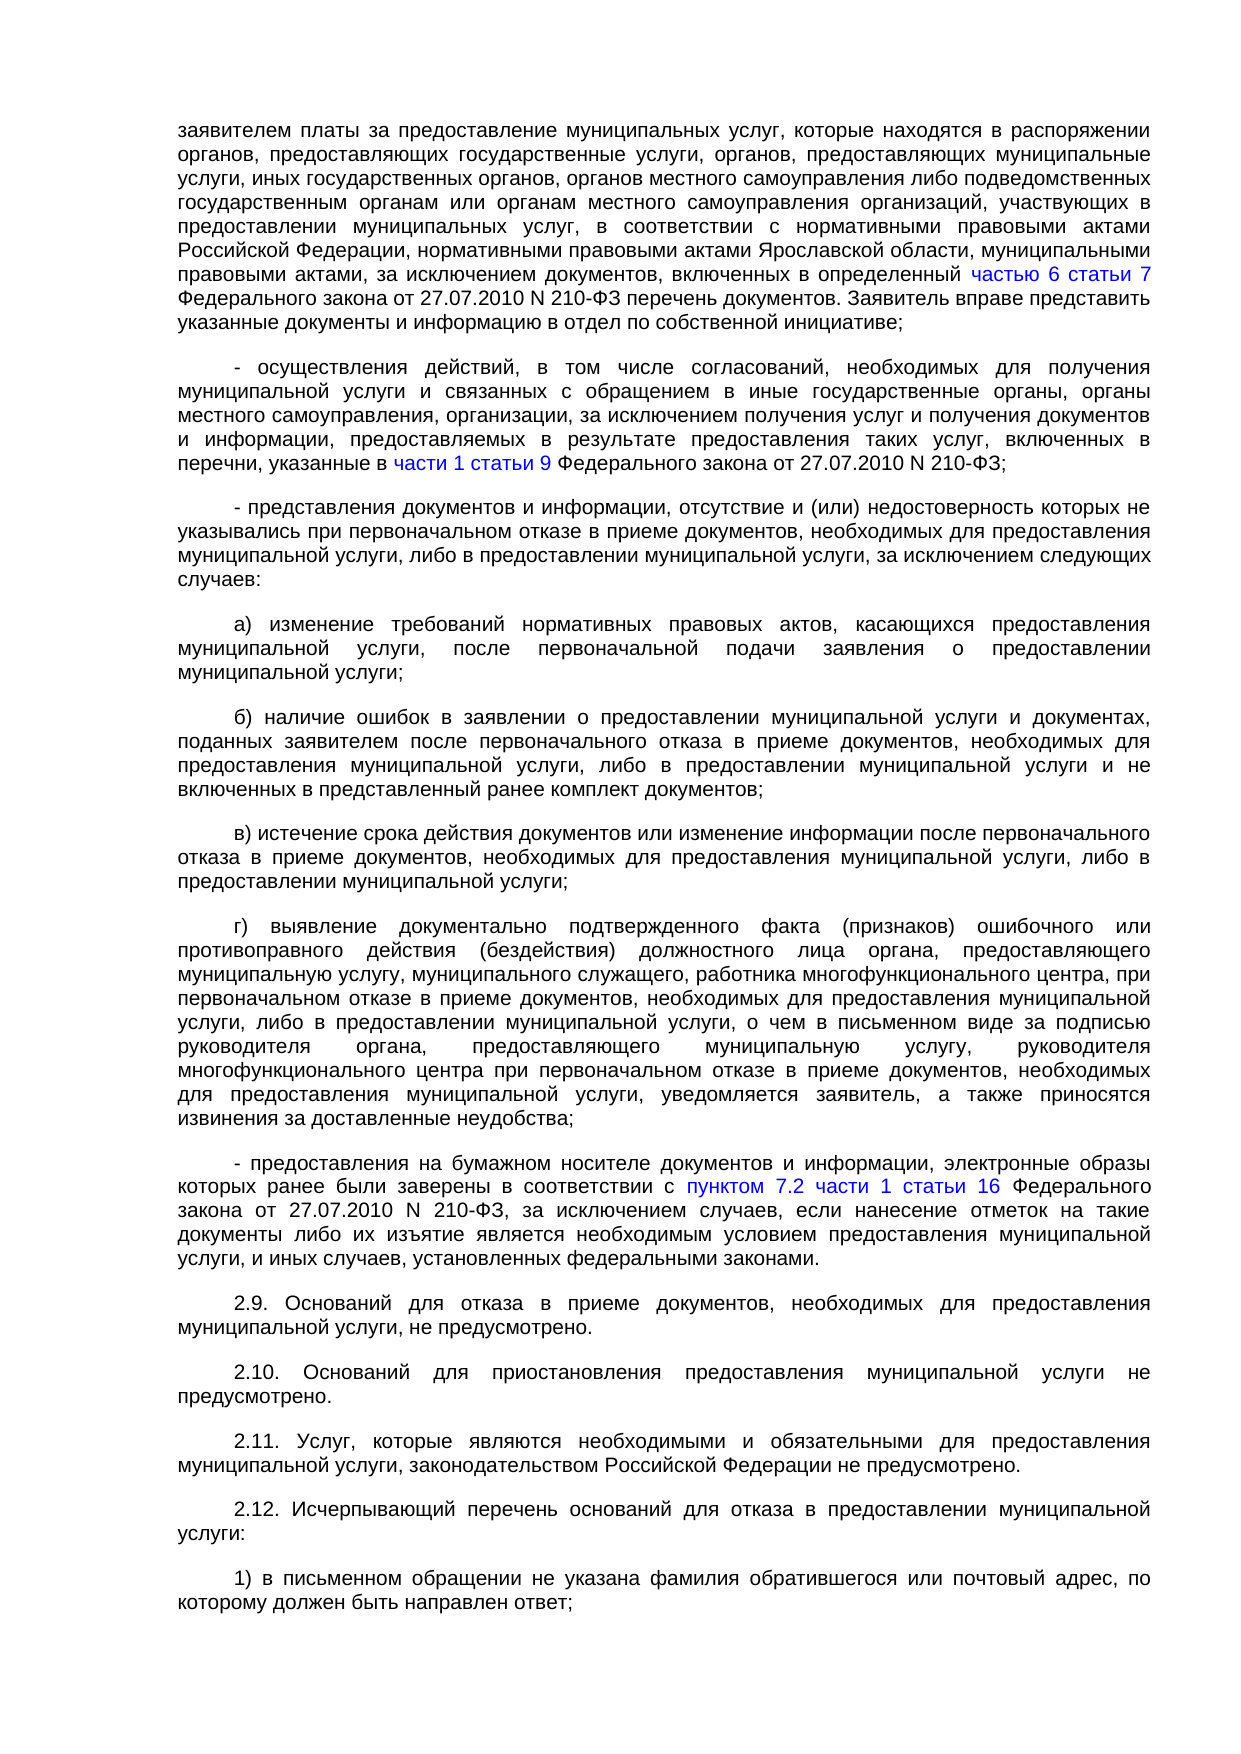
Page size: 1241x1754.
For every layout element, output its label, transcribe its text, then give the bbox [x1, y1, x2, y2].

text - предоставления на бумажном носителе документов и информации, электронные образы которых ранее были заверены в соответствии с пунктом 7.2 части 1 статьи 16 Федерального закона от 27.07.2010 N 210-ФЗ, за исключением случаев, если нанесение отметок на такие документы либо их изъятие является необходимым условием предоставления муниципальной услуги, и иных случаев, установленных федеральными законами. [177, 1150, 1152, 1270]
text г) выявление документально подтвержденного факта (признаков) ошибочного или противоправного действия (бездействия) должностного лица органа, предоставляющего муниципальную услугу, муниципального служащего, работника многофункционального центра, при первоначальном отказе в приеме документов, необходимых для предоставления муниципальной услуги, либо в предоставлении муниципальной услуги, о чем в письменном виде за подписью руководителя органа, предоставляющего муниципальную услугу, руководителя многофункционального центра при первоначальном отказе в приеме документов, необходимых для предоставления муниципальной услуги, уведомляется заявитель, а также приносятся извинения за доставленные неудобства; [177, 914, 1152, 1129]
text - осуществления действий, в том числе согласований, необходимых для получения муниципальной услуги и связанных с обращением в иные государственные органы, органы местного самоуправления, организации, за исключением получения услуг и получения документов и информации, предоставляемых в результате предоставления таких услуг, включенных в перечни, указанные в части 1 статьи 9 Федерального закона от 27.07.2010 N 210-ФЗ; [177, 354, 1152, 474]
text 2.12. Исчерпывающий перечень оснований для отказа в предоставлении муниципальной услуги: [177, 1497, 1152, 1545]
text б) наличие ошибок в заявлении о предоставлении муниципальной услуги и документах, поданных заявителем после первоначального отказа в приеме документов, необходимых для предоставления муниципальной услуги, либо в предоставлении муниципальной услуги и не включенных в представленный ранее комплект документов; [177, 704, 1152, 800]
text - представления документов и информации, отсутствие и (или) недостоверность которых не указывались при первоначальном отказе в приеме документов, необходимых для предоставления муниципальной услуги, либо в предоставлении муниципальной услуги, за исключением следующих случаев: [177, 495, 1152, 591]
text 2.10. Оснований для приостановления предоставления муниципальной услуги не предусмотрено. [177, 1360, 1152, 1408]
text а) изменение требований нормативных правовых актов, касающихся предоставления муниципальной услуги, после первоначальной подачи заявления о предоставлении муниципальной услуги; [177, 612, 1152, 684]
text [177, 118, 1152, 334]
text 2.11. Услуг, которые являются необходимыми и обязательными для предоставления муниципальной услуги, законодательством Российской Федерации не предусмотрено. [177, 1428, 1152, 1476]
text 1) в письменном обращении не указана фамилия обратившегося или почтовый адрес, по которому должен быть направлен ответ; [177, 1566, 1152, 1614]
text 2.9. Оснований для отказа в приеме документов, необходимых для предоставления муниципальной услуги, не предусмотрено. [177, 1291, 1152, 1339]
text в) истечение срока действия документов или изменение информации после первоначального отказа в приеме документов, необходимых для предоставления муниципальной услуги, либо в предоставлении муниципальной услуги; [177, 821, 1152, 893]
